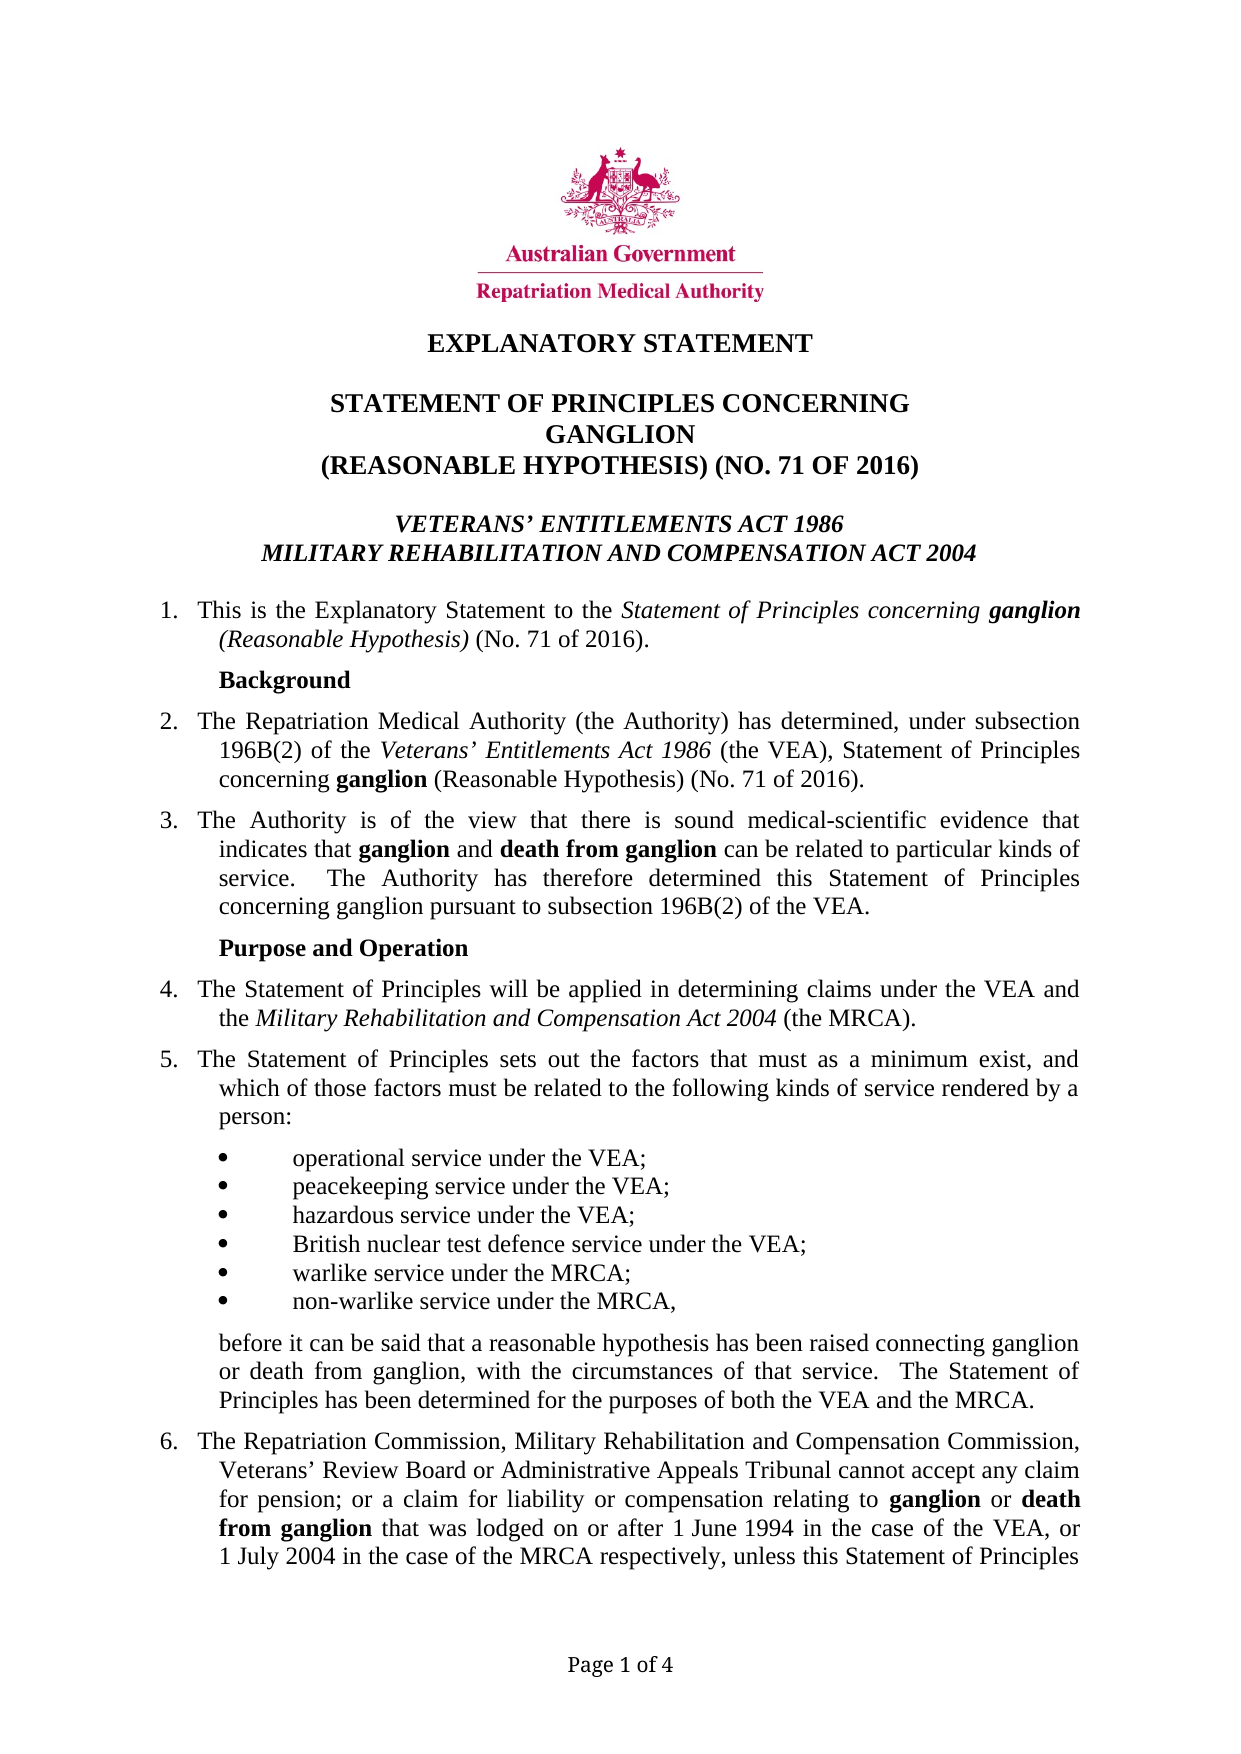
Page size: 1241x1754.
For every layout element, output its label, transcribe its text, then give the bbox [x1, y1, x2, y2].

text GANGLION [159, 418, 1081, 449]
text EXPLANATORY STATEMENT [159, 327, 1081, 358]
list The Authority is of the view that there is sound medical-scientific evidence that indicates that ganglion and death from ganglion can be related to particular kinds of service. The Authority has therefore determined this Statement of Principles concerning ganglion pursuant to subsection 196B(2) of the VEA. [159, 805, 1081, 920]
list This is the Explanatory Statement to the Statement of Principles concerning ganglion (Reasonable Hypothesis) (No. 71 of 2016). [159, 595, 1081, 653]
text hazardous service under the VEA; [218, 1200, 1081, 1229]
text British nuclear test defence service under the VEA; [218, 1229, 1081, 1258]
text MILITARY REHABILITATION AND COMPENSATION ACT 2004 [159, 538, 1081, 566]
list The Statement of Principles will be applied in determining claims under the VEA and the Military Rehabilitation and Compensation Act 2004 (the MRCA). [159, 974, 1081, 1031]
text (REASONABLE HYPOTHESIS) (NO. 71 OF 2016) [159, 449, 1081, 480]
picture [476, 147, 764, 302]
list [159, 1426, 1081, 1570]
list The Statement of Principles sets out the factors that must as a minimum exist, and which of those factors must be related to the following kinds of service rendered by a person: [159, 1044, 1081, 1130]
text warlike service under the MRCA; [218, 1258, 1081, 1286]
text VETERANS’ ENTITLEMENTS ACT 1986 [159, 509, 1081, 538]
text peacekeeping service under the VEA; [218, 1171, 1081, 1200]
text Background [218, 665, 1081, 694]
text operational service under the VEA; [218, 1143, 1081, 1171]
text non-warlike service under the MRCA, [218, 1286, 1081, 1315]
text Purpose and Operation [218, 933, 1081, 961]
list The Repatriation Medical Authority (the Authority) has determined, under subsection 196B(2) of the Veterans’ Entitlements Act 1986 (the VEA), Statement of Principles concerning ganglion (Reasonable Hypothesis) (No. 71 of 2016). [159, 706, 1081, 793]
text before it can be said that a reasonable hypothesis has been raised connecting ganglion or death from ganglion, with the circumstances of that service. The Statement of Principles has been determined for the purposes of both the VEA and the MRCA. [218, 1328, 1081, 1414]
text STATEMENT OF PRINCIPLES CONCERNING [159, 387, 1081, 418]
